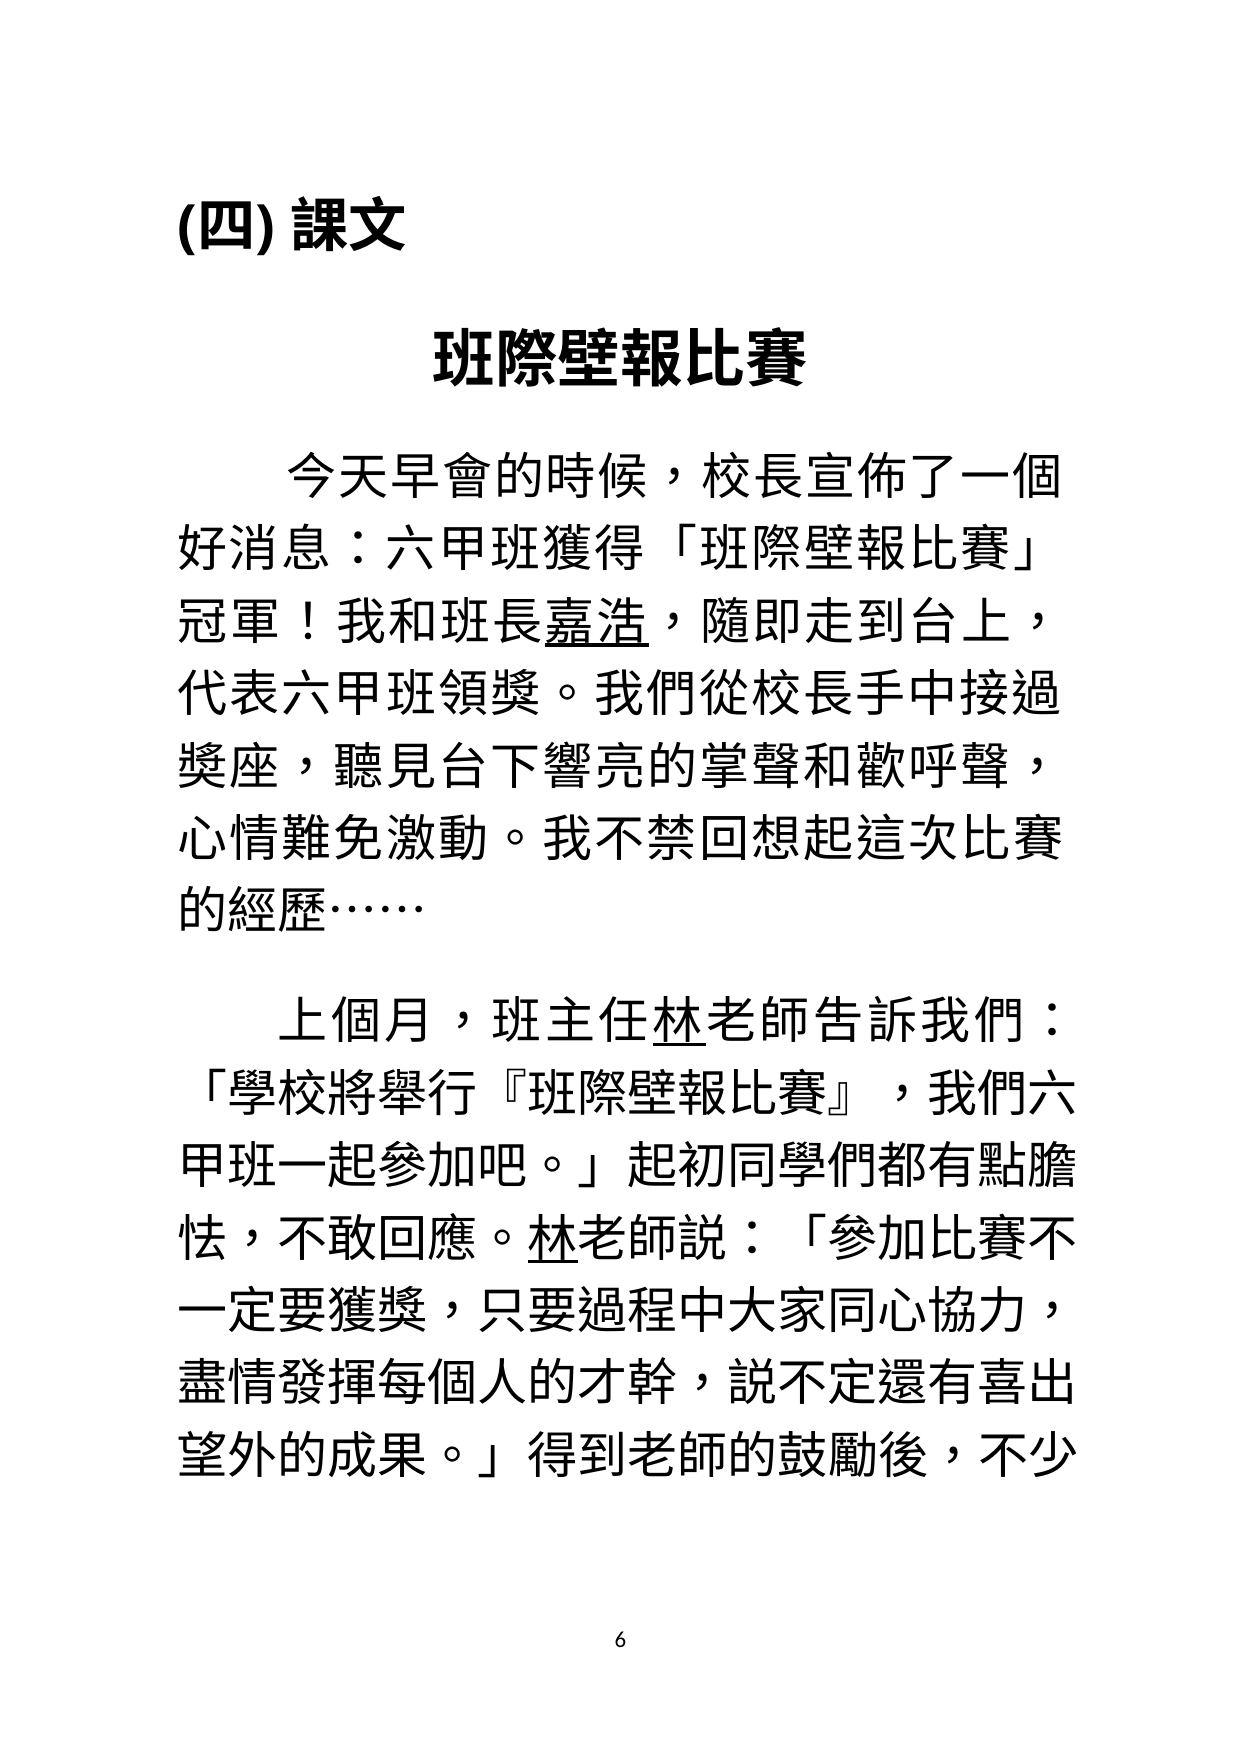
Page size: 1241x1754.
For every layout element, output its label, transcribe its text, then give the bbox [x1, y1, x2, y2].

text 今天早會的時候，校長宣佈了一個好消息：六甲班獲得「班際壁報比賽」冠軍！我和班長嘉浩，隨即走到台上，代表六甲班領獎。我們從校長手中接過奬座，聽見台下響亮的掌聲和歡呼聲，心情難免激動。我不禁回想起這次比賽的經歷…… [177, 436, 1063, 943]
text 班際壁報比賽 [177, 308, 1063, 399]
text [177, 981, 1078, 1487]
text (四) 課文 [177, 164, 1063, 277]
